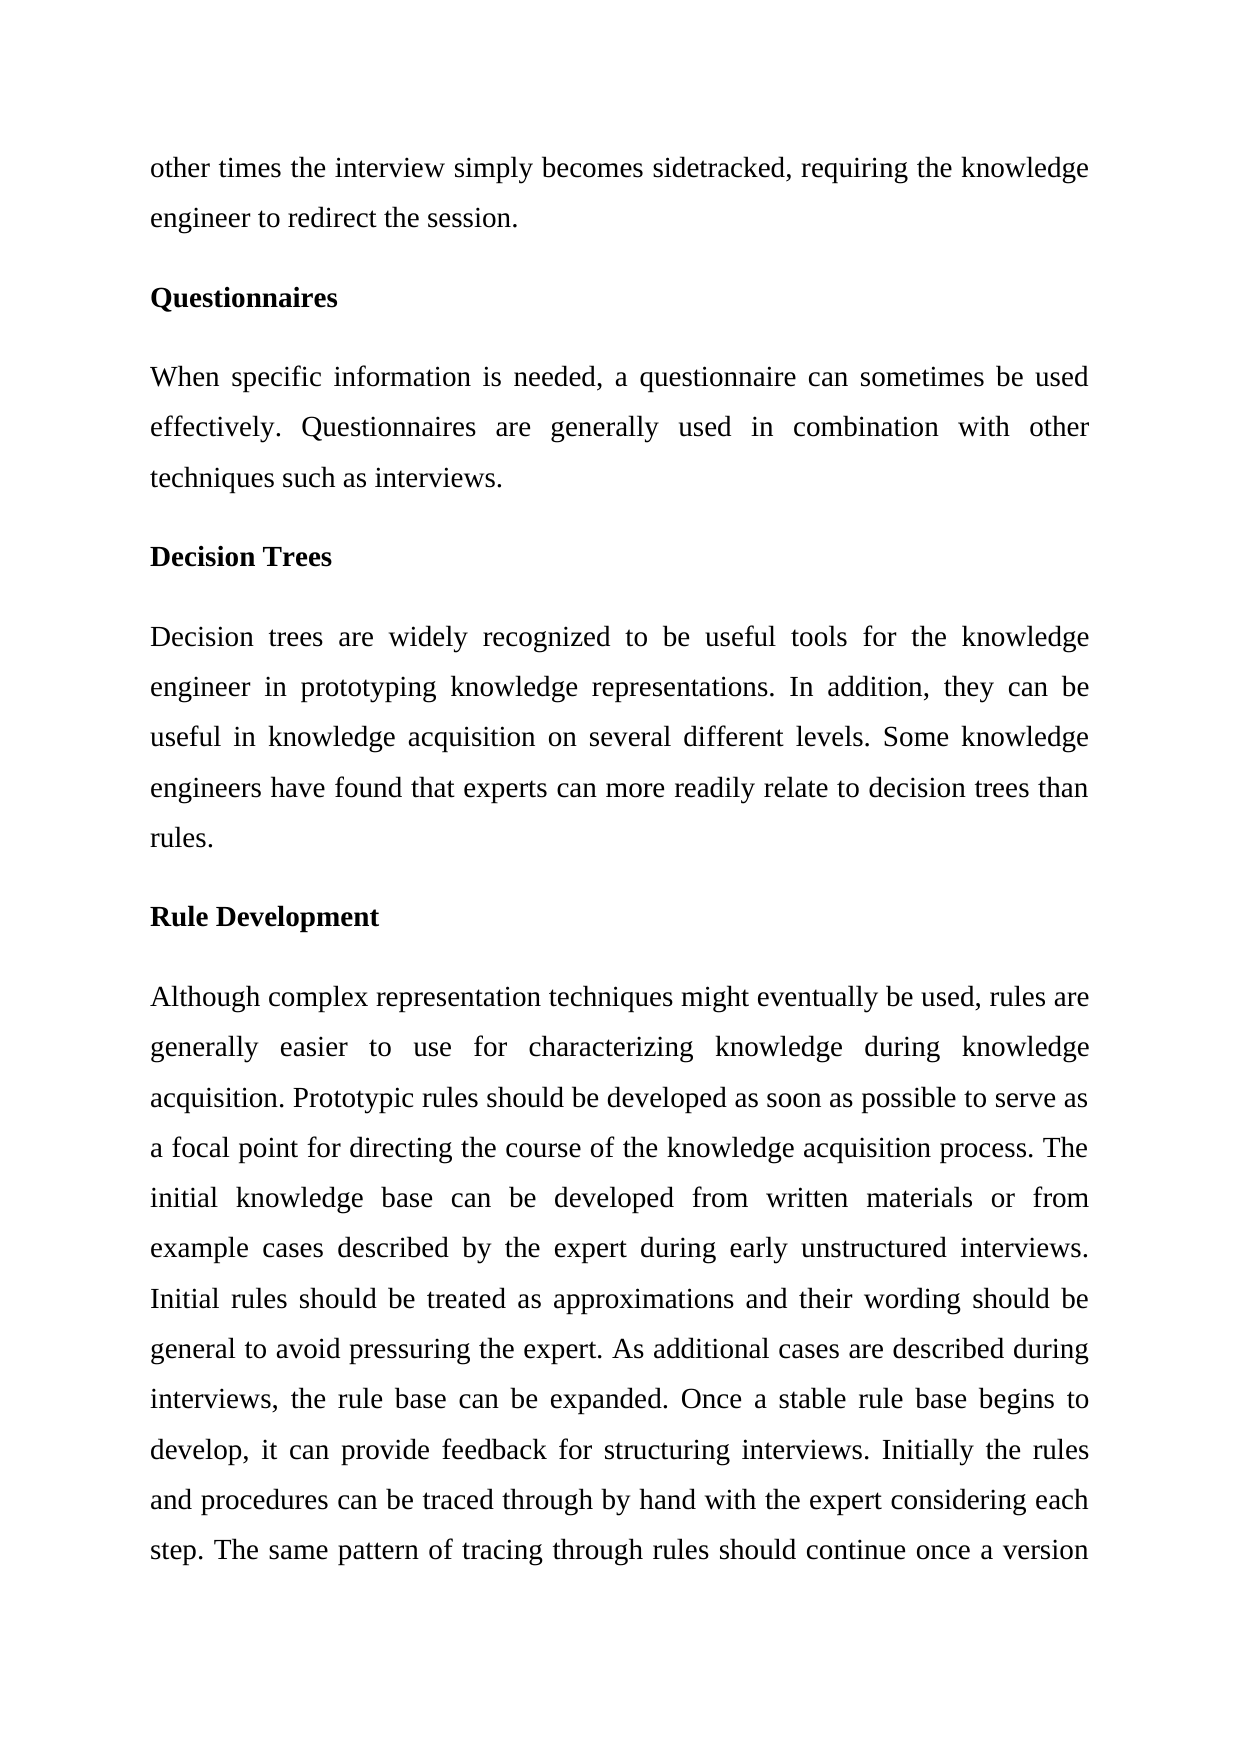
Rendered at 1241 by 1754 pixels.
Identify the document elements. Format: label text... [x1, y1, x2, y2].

subtitle Questionnaires [150, 280, 1090, 313]
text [150, 150, 1090, 234]
subtitle Decision Trees [150, 539, 1090, 573]
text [150, 979, 1090, 1566]
text Decision trees are widely recognized to be useful tools for the knowledge engineer in prototyping knowledge representations. In addition, they can be useful in knowledge acquisition on several different levels. Some knowledge engineers have found that experts can more readily relate to decision trees than rules. [150, 619, 1090, 854]
text When specific information is needed, a questionnaire can sometimes be used effectively. Questionnaires are generally used in combination with other techniques such as interviews. [150, 359, 1090, 493]
subtitle Rule Development [150, 899, 1090, 933]
